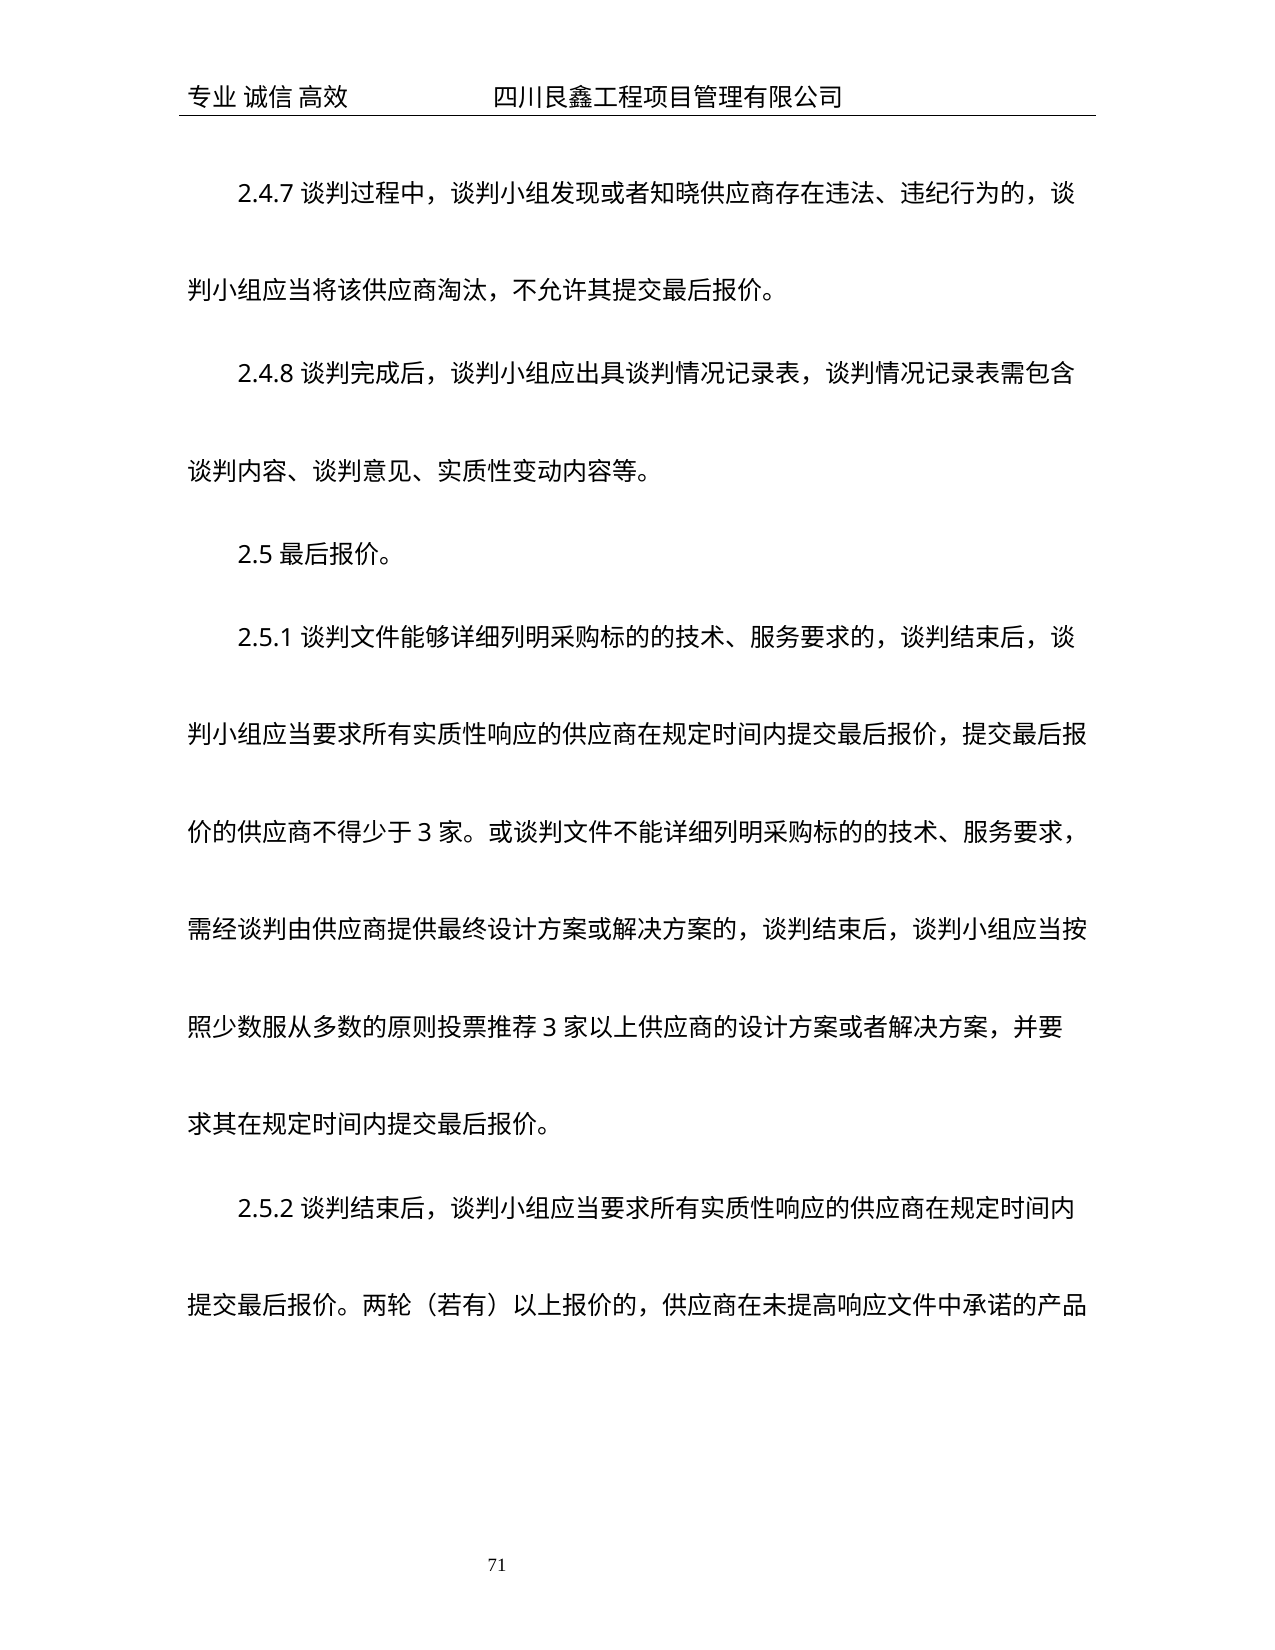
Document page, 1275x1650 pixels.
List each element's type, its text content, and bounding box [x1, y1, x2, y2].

text 2.5.1 谈判文件能够详细列明采购标的的技术、服务要求的，谈判结束后，谈判小组应当要求所有实质性响应的供应商在规定时间内提交最后报价，提交最后报价的供应商不得少于3 家。或谈判文件不能详细列明采购标的的技术、服务要求，需经谈判由供应商提供最终设计方案或解决方案的，谈判结束后，谈判小组应当按照少数服从多数的原则投票推荐3 家以上供应商的设计方案或者解决方案，并要求其在规定时间内提交最后报价。 [187, 603, 1087, 1156]
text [187, 1174, 1087, 1336]
text 2.4.8 谈判完成后，谈判小组应出具谈判情况记录表，谈判情况记录表需包含谈判内容、谈判意见、实质性变动内容等。 [187, 339, 1087, 502]
text 2.4.7 谈判过程中，谈判小组发现或者知晓供应商存在违法、违纪行为的，谈判小组应当将该供应商淘汰，不允许其提交最后报价。 [187, 159, 1087, 321]
text 2.5 最后报价。 [187, 520, 1087, 585]
